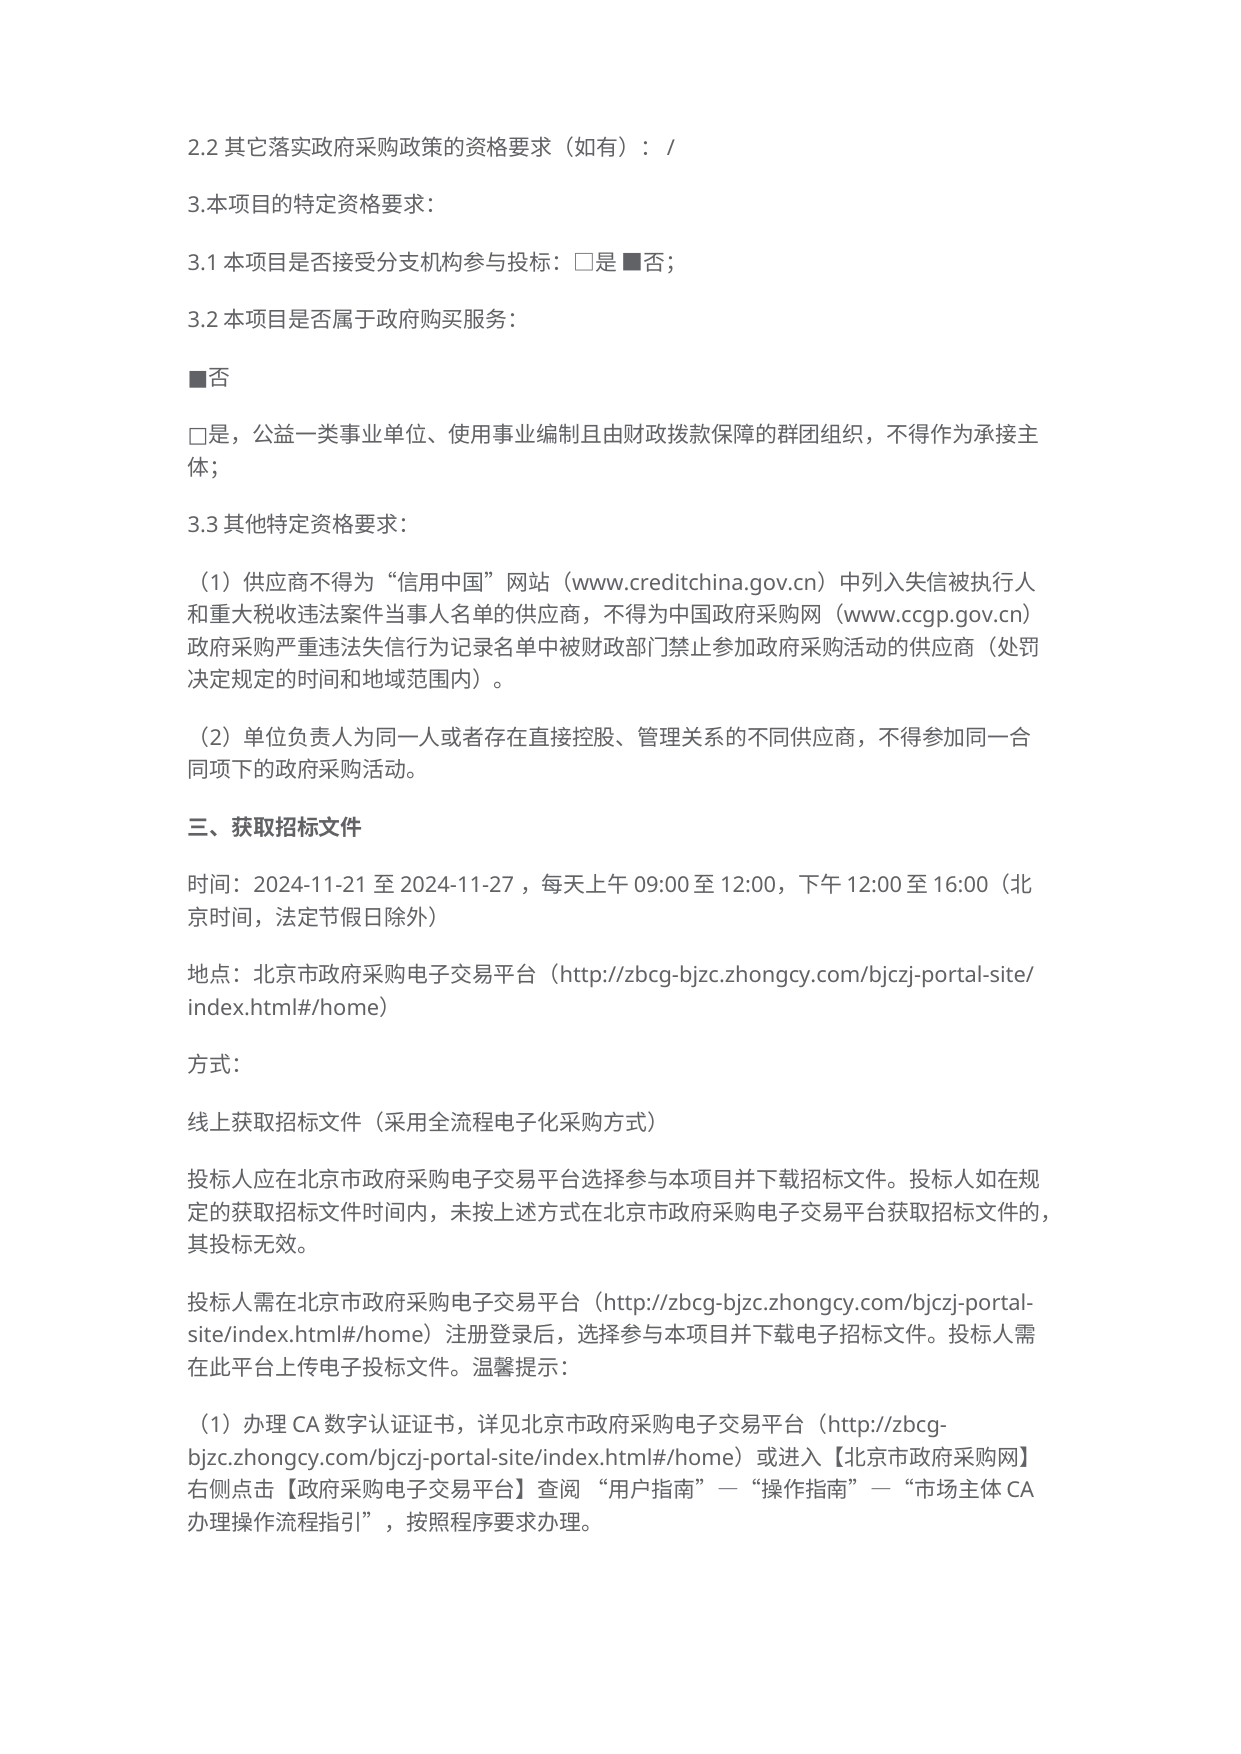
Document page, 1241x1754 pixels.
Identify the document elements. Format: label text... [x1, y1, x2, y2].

text 投标人需在北京市政府采购电子交易平台（http://zbcg-bjzc.zhongcy.com/bjczj-portal-site/index.html#/home）注册登录后，选择参与本项目并下载电子招标文件。投标人需在此平台上传电子投标文件。温馨提示： [187, 1284, 1053, 1382]
text 方式： [187, 1047, 1053, 1079]
text 3.1本项目是否接受分支机构参与投标：□是 ■否； [187, 244, 1053, 277]
text （1）供应商不得为“信用中国”网站（www.creditchina.gov.cn）中列入失信被执行人和重大税收违法案件当事人名单的供应商，不得为中国政府采购网（www.ccgp.gov.cn）政府采购严重违法失信行为记录名单中被财政部门禁止参加政府采购活动的供应商（处罚决定规定的时间和地域范围内）。 [187, 564, 1053, 694]
text 3.2本项目是否属于政府购买服务： [187, 302, 1053, 334]
text （2）单位负责人为同一人或者存在直接控股、管理关系的不同供应商，不得参加同一合同项下的政府采购活动。 [187, 719, 1053, 784]
text 时间：2024-11-21 至 2024-11-27 ，每天上午09:00至12:00，下午12:00至16:00（北京时间，法定节假日除外） [187, 867, 1053, 932]
text 3.本项目的特定资格要求： [187, 187, 1053, 219]
text （1）办理CA数字认证证书，详见北京市政府采购电子交易平台（http://zbcg-bjzc.zhongcy.com/bjczj-portal-site/index.html#/home）或进入【北京市政府采购网】右侧点击【政府采购电子交易平台】查阅 “用户指南”—“操作指南”—“市场主体CA办理操作流程指引”，按照程序要求办理。 [187, 1407, 1053, 1537]
text 三、获取招标文件 [187, 809, 1053, 842]
text 投标人应在北京市政府采购电子交易平台选择参与本项目并下载招标文件。投标人如在规定的获取招标文件时间内，未按上述方式在北京市政府采购电子交易平台获取招标文件的，其投标无效。 [187, 1162, 1053, 1259]
text 2.2 其它落实政府采购政策的资格要求（如有）： / [187, 129, 1053, 162]
text □是，公益一类事业单位、使用事业编制且由财政拨款保障的群团组织，不得作为承接主体； [187, 417, 1053, 482]
text 3.3其他特定资格要求： [187, 507, 1053, 539]
text ■否 [187, 359, 1053, 392]
text 地点：北京市政府采购电子交易平台（http://zbcg-bjzc.zhongcy.com/bjczj-portal-site/index.html#/home） [187, 957, 1053, 1022]
text 线上获取招标文件（采用全流程电子化采购方式） [187, 1104, 1053, 1137]
